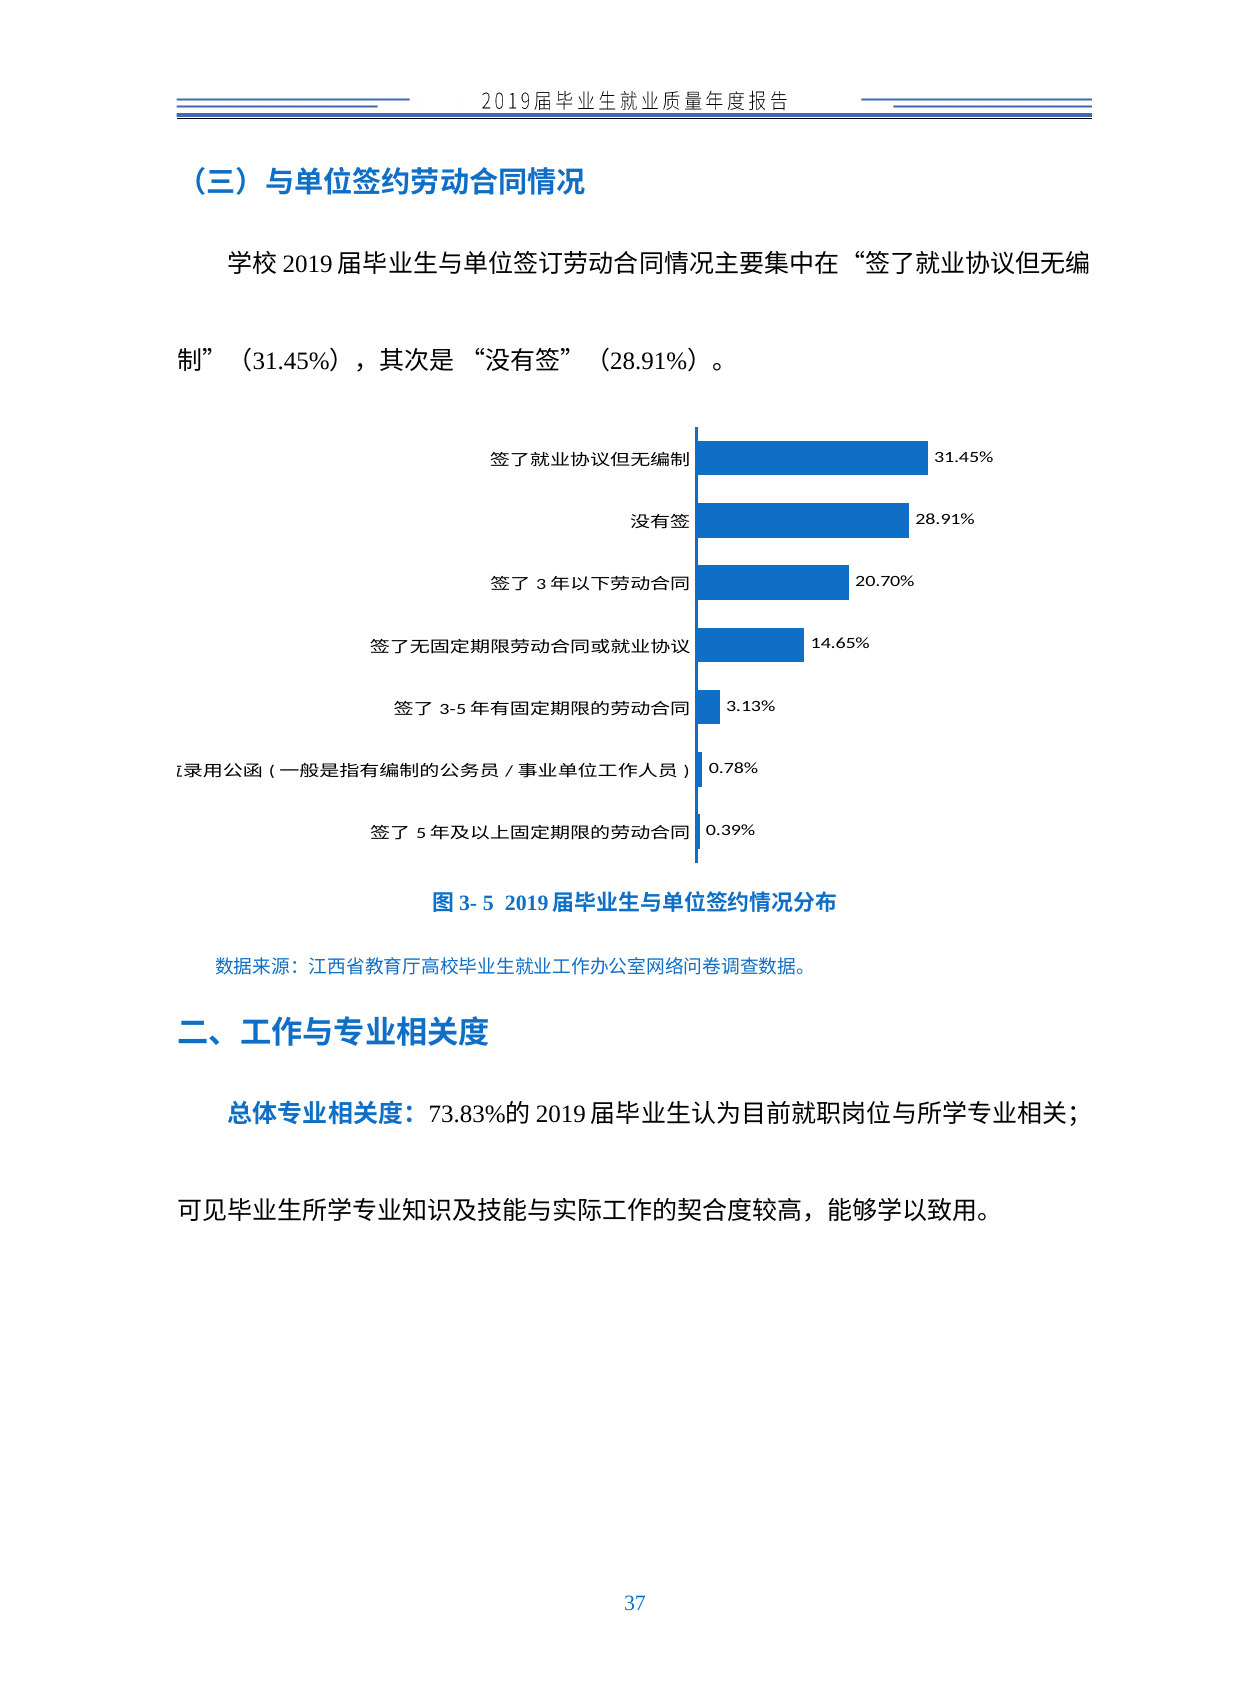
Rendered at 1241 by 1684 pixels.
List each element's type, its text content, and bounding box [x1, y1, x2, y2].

text 数据来源：江西省教育厅高校毕业生就业工作办公室网络问卷调查数据。 [177, 949, 1092, 981]
text 学校2019届毕业生与单位签订劳动合同情况主要集中在“签了就业协议但无编制”（31.45%），其次是 “没有签”（28.91%）。 [177, 229, 1092, 391]
text 总体专业相关度：73.83%的2019届毕业生认为目前就职岗位与所学专业相关；可见毕业生所学专业知识及技能与实际工作的契合度较高，能够学以致用。 [177, 1079, 1092, 1241]
text （三）与单位签约劳动合同情况 [177, 148, 1092, 213]
text 二、工作与专业相关度 [177, 998, 1092, 1063]
text 图3- 5 2019届毕业生与单位签约情况分布 [177, 884, 1092, 917]
picture [176, 89, 1092, 117]
